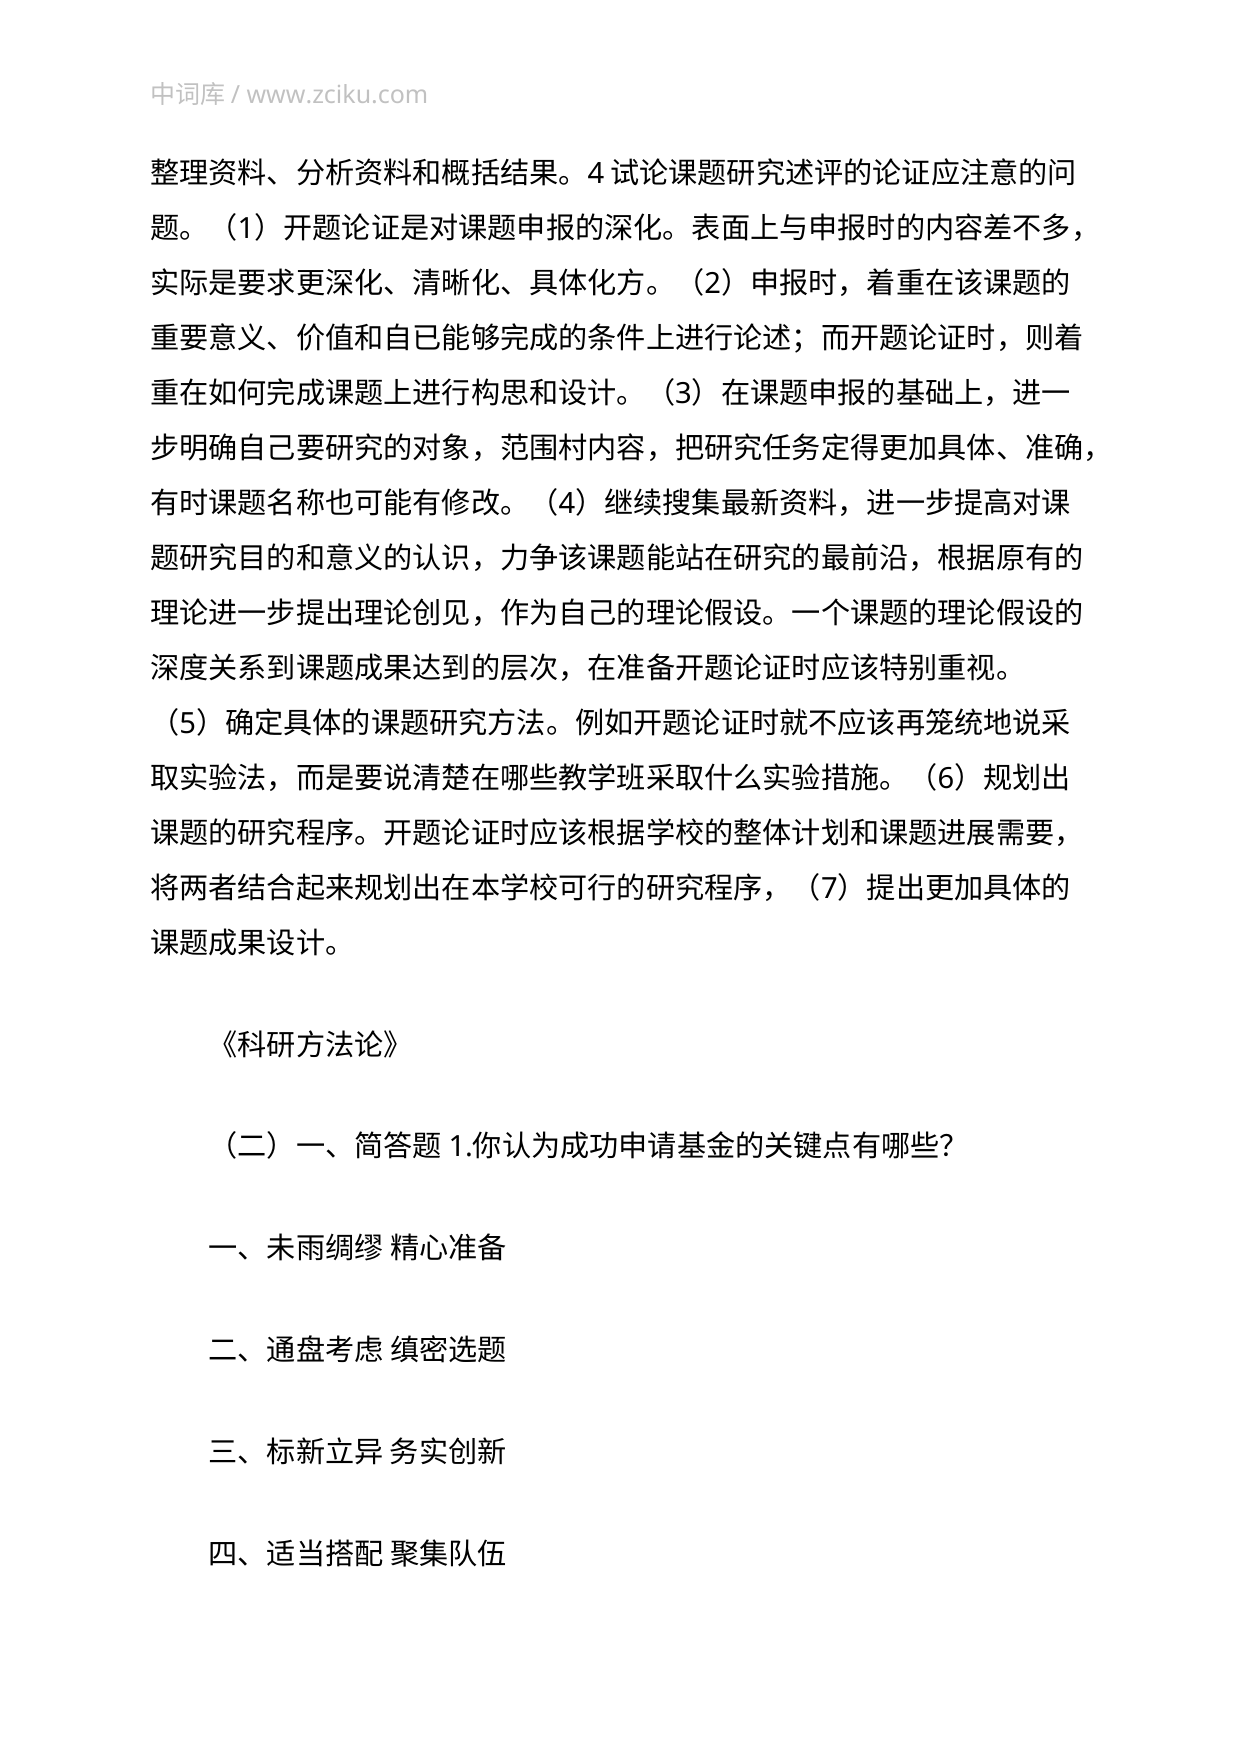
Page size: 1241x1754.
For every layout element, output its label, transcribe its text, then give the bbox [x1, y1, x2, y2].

text 三、标新立异 务实创新 [150, 1428, 1090, 1471]
text 《科研方法论》 [150, 1021, 1090, 1063]
text 四、适当搭配 聚集队伍 [150, 1530, 1090, 1572]
text 一、未雨绸缪 精心准备 [150, 1225, 1090, 1267]
text （二）一、简答题 1.你认为成功申请基金的关键点有哪些？ [150, 1123, 1090, 1165]
text 二、通盘考虑 缜密选题 [150, 1327, 1090, 1369]
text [150, 150, 1090, 962]
